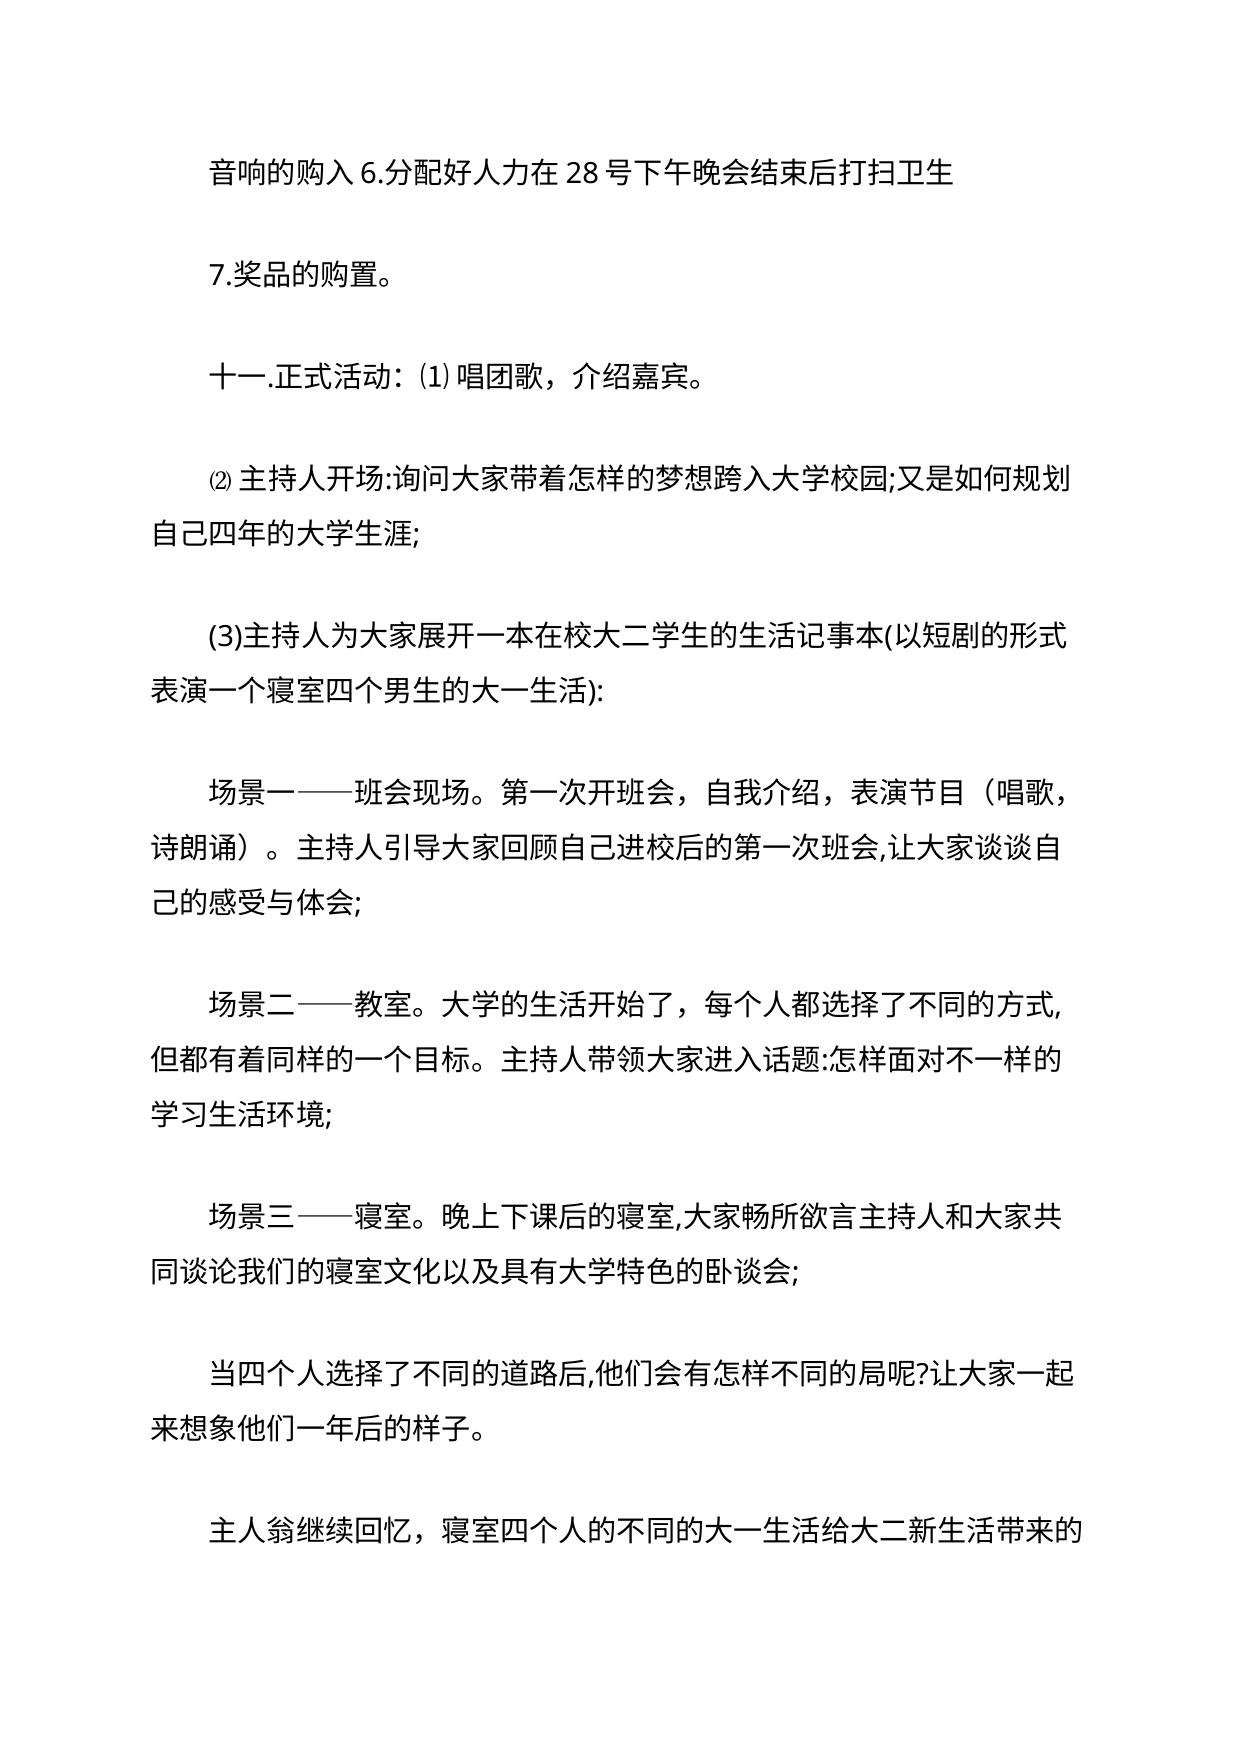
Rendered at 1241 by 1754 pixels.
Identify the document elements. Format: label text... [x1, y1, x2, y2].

text 十一.正式活动：⑴ 唱团歌，介绍嘉宾。 [150, 354, 1090, 396]
text 当四个人选择了不同的道路后,他们会有怎样不同的局呢?让大家一起来想象他们一年后的样子。 [150, 1351, 1090, 1448]
text 场景三——寝室。晚上下课后的寝室,大家畅所欲言主持人和大家共同谈论我们的寝室文化以及具有大学特色的卧谈会; [150, 1194, 1090, 1291]
text 场景一——班会现场。第一次开班会，自我介绍，表演节目（唱歌，诗朗诵）。主持人引导大家回顾自己进校后的第一次班会,让大家谈谈自己的感受与体会; [150, 770, 1090, 922]
text (3)主持人为大家展开一本在校大二学生的生活记事本(以短剧的形式表演一个寝室四个男生的大一生活): [150, 613, 1090, 710]
text 场景二——教室。大学的生活开始了，每个人都选择了不同的方式, 但都有着同样的一个目标。主持人带领大家进入话题:怎样面对不一样的学习生活环境; [150, 982, 1090, 1134]
text ⑵主持人开场:询问大家带着怎样的梦想跨入大学校园;又是如何规划自己四年的大学生涯; [150, 456, 1090, 553]
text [150, 1507, 1090, 1550]
text 7.奖品的购置。 [150, 252, 1090, 294]
text 音响的购入6.分配好人力在28号下午晚会结束后打扫卫生 [150, 150, 1090, 192]
